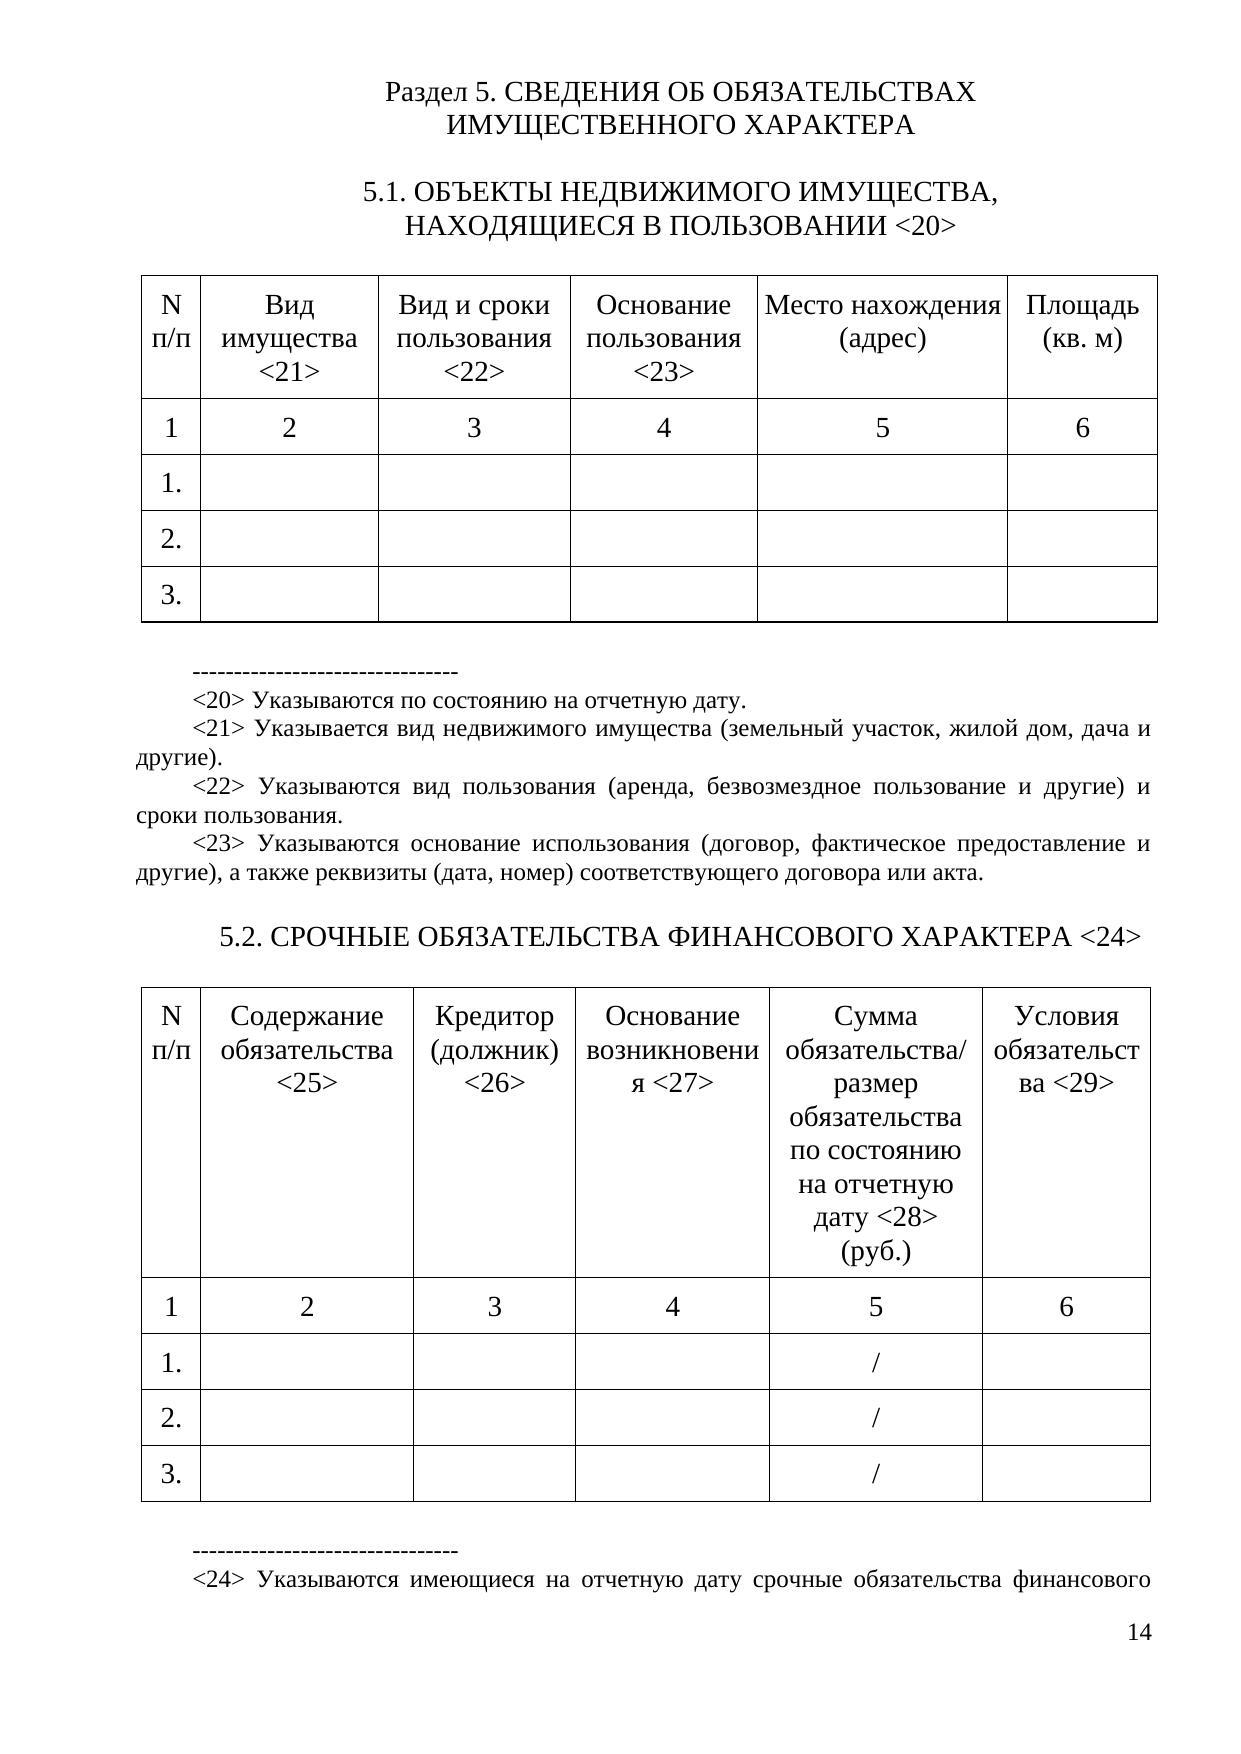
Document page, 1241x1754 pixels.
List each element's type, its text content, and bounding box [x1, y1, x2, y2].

text -------------------------------- [136, 1535, 1152, 1564]
table_header Вид и сроки пользования <22> [379, 276, 570, 398]
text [136, 1564, 1152, 1593]
table_cell [571, 455, 757, 510]
table_cell / [770, 1390, 982, 1445]
table_cell 1. [142, 1334, 200, 1389]
table_cell 3 [414, 1278, 575, 1333]
text 5.2. СРОЧНЫЕ ОБЯЗАТЕЛЬСТВА ФИНАНСОВОГО ХАРАКТЕРА <24> [136, 919, 1152, 953]
table_cell 3 [379, 399, 570, 454]
table_cell [379, 567, 570, 621]
table_cell [983, 1334, 1150, 1389]
table_cell [1008, 455, 1157, 510]
table_cell 2 [201, 399, 378, 454]
table_header Кредитор (должник) <26> [414, 988, 575, 1277]
table_header Основание возникновения <27> [576, 988, 769, 1277]
table_cell 4 [576, 1278, 769, 1333]
table_header Вид имущества <21> [201, 276, 378, 398]
text -------------------------------- [136, 656, 1152, 685]
table_cell [758, 455, 1007, 510]
table_cell [379, 455, 570, 510]
table_header N п/п [142, 988, 200, 1277]
text 5.1. ОБЪЕКТЫ НЕДВИЖИМОГО ИМУЩЕСТВА, [136, 174, 1152, 208]
table_cell [758, 511, 1007, 566]
table_cell [201, 567, 378, 621]
table_cell 6 [1008, 399, 1157, 454]
table_cell 6 [983, 1278, 1150, 1333]
table_header Сумма обязательства/ размер обязательства по состоянию на отчетную дату <28> (руб.) [770, 988, 982, 1277]
table_cell [379, 511, 570, 566]
table_cell / [770, 1334, 982, 1389]
table_cell 2. [142, 511, 200, 566]
table_cell [201, 1390, 413, 1445]
table_cell [1008, 567, 1157, 621]
table_cell [983, 1390, 1150, 1445]
table_cell [1008, 511, 1157, 566]
table_cell 1 [142, 399, 200, 454]
table_cell 2. [142, 1390, 200, 1445]
table_cell 3. [142, 1446, 200, 1501]
text ИМУЩЕСТВЕННОГО ХАРАКТЕРА [136, 107, 1152, 141]
table_cell [414, 1446, 575, 1501]
text НАХОДЯЩИЕСЯ В ПОЛЬЗОВАНИИ <20> [136, 208, 1152, 242]
table_cell [571, 511, 757, 566]
table_cell 5 [758, 399, 1007, 454]
table_cell 1. [142, 455, 200, 510]
text <22> Указываются вид пользования (аренда, безвозмездное пользование и другие) и сроки пользования. [136, 771, 1152, 828]
table_cell [201, 455, 378, 510]
table_header Место нахождения (адрес) [758, 276, 1007, 398]
table_header Условия обязательства <29> [983, 988, 1150, 1277]
table_cell 4 [571, 399, 757, 454]
table_cell [576, 1334, 769, 1389]
table_header Основание пользования <23> [571, 276, 757, 398]
table_cell [201, 1446, 413, 1501]
table_cell [576, 1446, 769, 1501]
table_cell [414, 1334, 575, 1389]
table_cell [983, 1446, 1150, 1501]
table_cell 1 [142, 1278, 200, 1333]
text <21> Указывается вид недвижимого имущества (земельный участок, жилой дом, дача и другие). [136, 713, 1152, 771]
table_cell 2 [201, 1278, 413, 1333]
text Раздел 5. СВЕДЕНИЯ ОБ ОБЯЗАТЕЛЬСТВАХ [136, 74, 1152, 107]
table_cell [414, 1390, 575, 1445]
table_cell / [770, 1446, 982, 1501]
table_cell 5 [770, 1278, 982, 1333]
table_cell [758, 567, 1007, 621]
table_cell [571, 567, 757, 621]
table_cell [201, 1334, 413, 1389]
table_header Содержание обязательства <25> [201, 988, 413, 1277]
text <20> Указываются по состоянию на отчетную дату. [136, 685, 1152, 713]
table_cell [201, 511, 378, 566]
table_cell [576, 1390, 769, 1445]
table_header N п/п [142, 276, 200, 398]
table_cell 3. [142, 567, 200, 621]
table_header Площадь (кв. м) [1008, 276, 1157, 398]
text <23> Указываются основание использования (договор, фактическое предоставление и другие), а также реквизиты (дата, номер) соответствующего договора или акта. [136, 828, 1152, 886]
